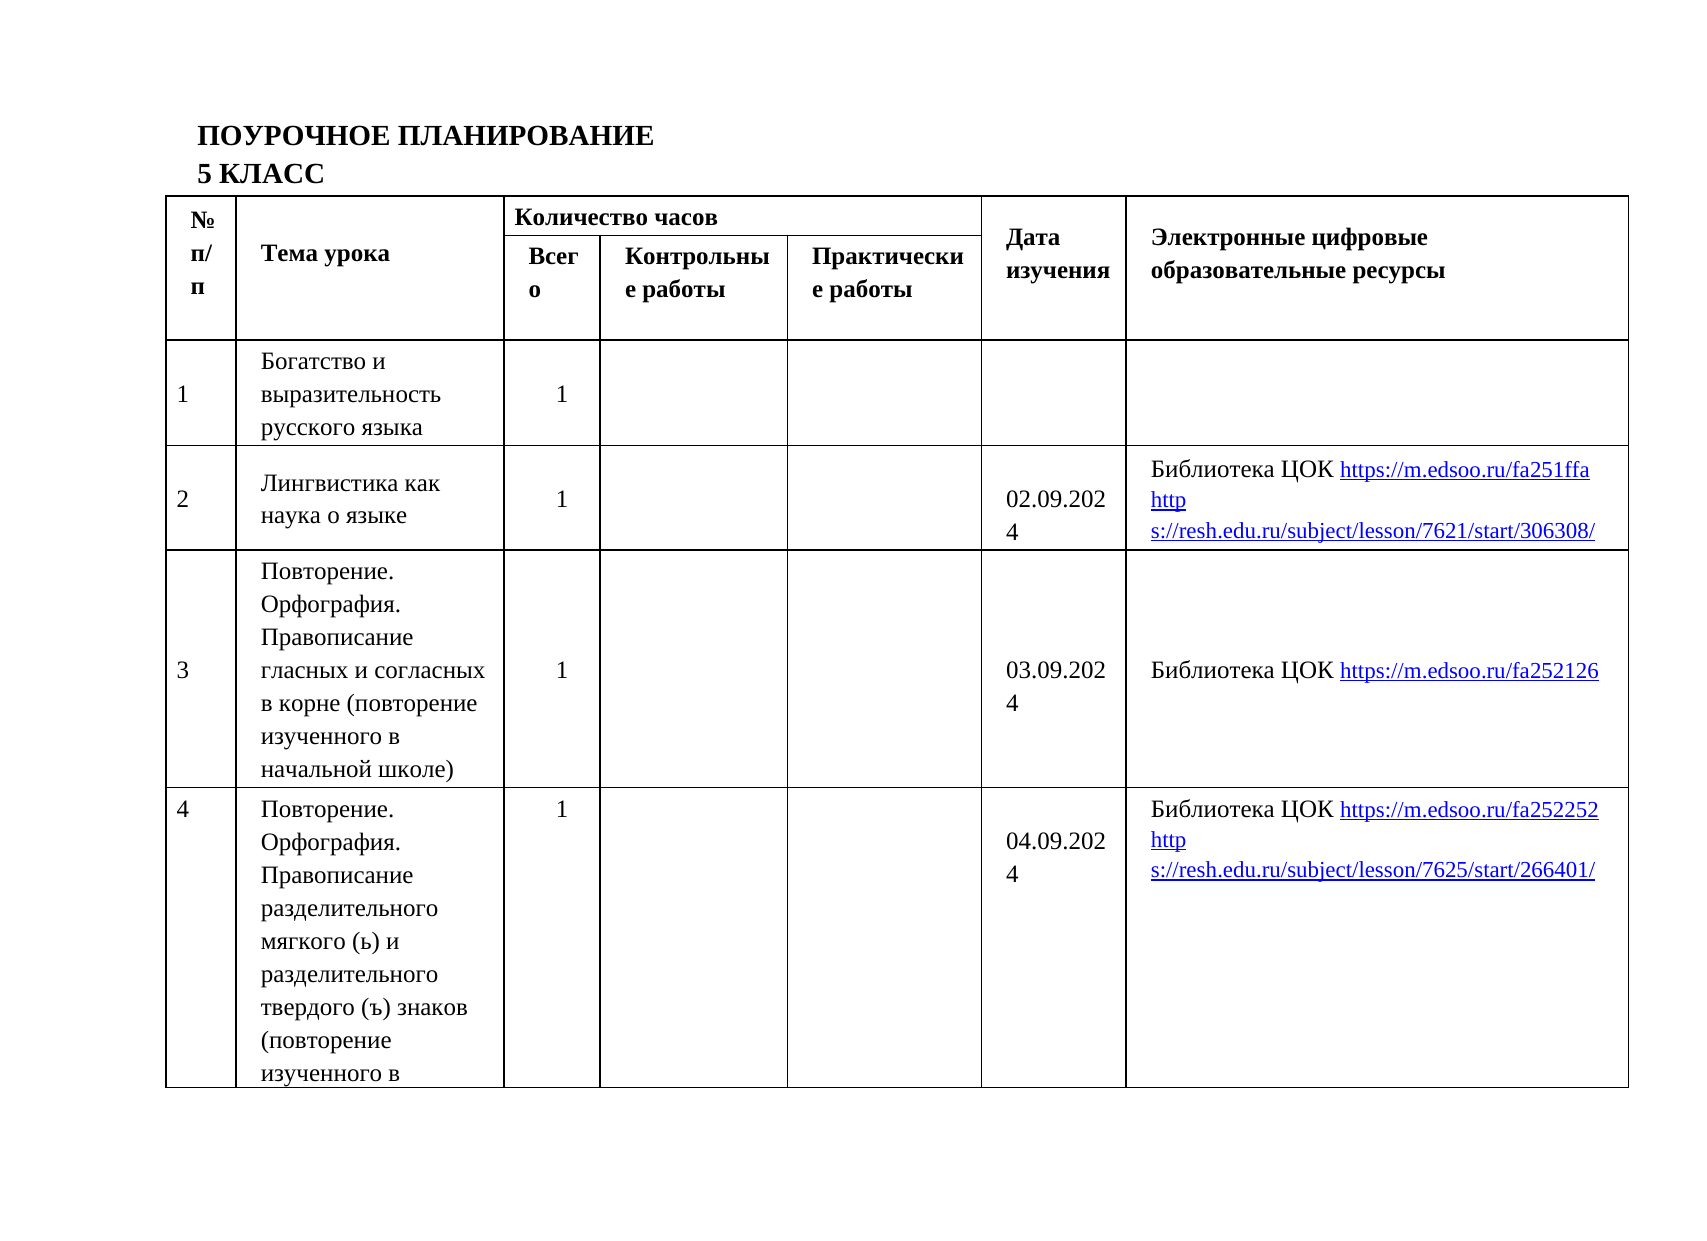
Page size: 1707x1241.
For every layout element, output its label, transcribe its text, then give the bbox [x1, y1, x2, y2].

table_cell Практические работы [788, 236, 981, 339]
table_cell [788, 446, 981, 549]
table_header Дата изучения [982, 197, 1125, 339]
table_cell [1127, 341, 1628, 445]
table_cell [1127, 788, 1628, 1087]
table_cell Повторение. Орфография. Правописание гласных и согласных в корне (повторение изученного в начальной школе) [237, 551, 503, 787]
text 5 КЛАСС [190, 157, 1618, 190]
table_cell 04.09.2024 [982, 788, 1125, 1087]
table_cell [788, 551, 981, 787]
table_cell [982, 341, 1125, 445]
table_header Количество часов [505, 197, 981, 234]
table_cell 3 [167, 551, 235, 787]
table_cell [601, 788, 787, 1087]
table_header № п/п [167, 197, 235, 339]
table_cell [601, 341, 787, 445]
table_cell Библиотека ЦОК https://m.edsoo.ru/fa251ffa https://resh.edu.ru/subject/lesson/7621/start/306308/ [1127, 446, 1628, 549]
table_cell [788, 788, 981, 1087]
table_cell 02.09.2024 [982, 446, 1125, 549]
table_cell [601, 551, 787, 787]
table_cell 1 [505, 788, 599, 1087]
table_header Тема урока [237, 197, 503, 339]
table_cell Богатство и выразительность русского языка [237, 341, 503, 445]
table_cell [788, 341, 981, 445]
table_cell 1 [505, 341, 599, 445]
table_cell [601, 446, 787, 549]
table_cell Всего [505, 236, 599, 339]
table_cell 4 [167, 788, 235, 1087]
table_cell Контрольные работы [601, 236, 787, 339]
table_cell 1 [505, 446, 599, 549]
table_cell 1 [505, 551, 599, 787]
table_cell 03.09.2024 [982, 551, 1125, 787]
table_cell 2 [167, 446, 235, 549]
text ПОУРОЧНОЕ ПЛАНИРОВАНИЕ [190, 118, 1618, 152]
table_cell Лингвистика как наука о языке [237, 446, 503, 549]
table_cell 1 [167, 341, 235, 445]
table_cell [237, 788, 503, 1087]
table_cell Библиотека ЦОК https://m.edsoo.ru/fa252126 [1127, 551, 1628, 787]
table_header Электронные цифровые образовательные ресурсы [1127, 197, 1628, 339]
